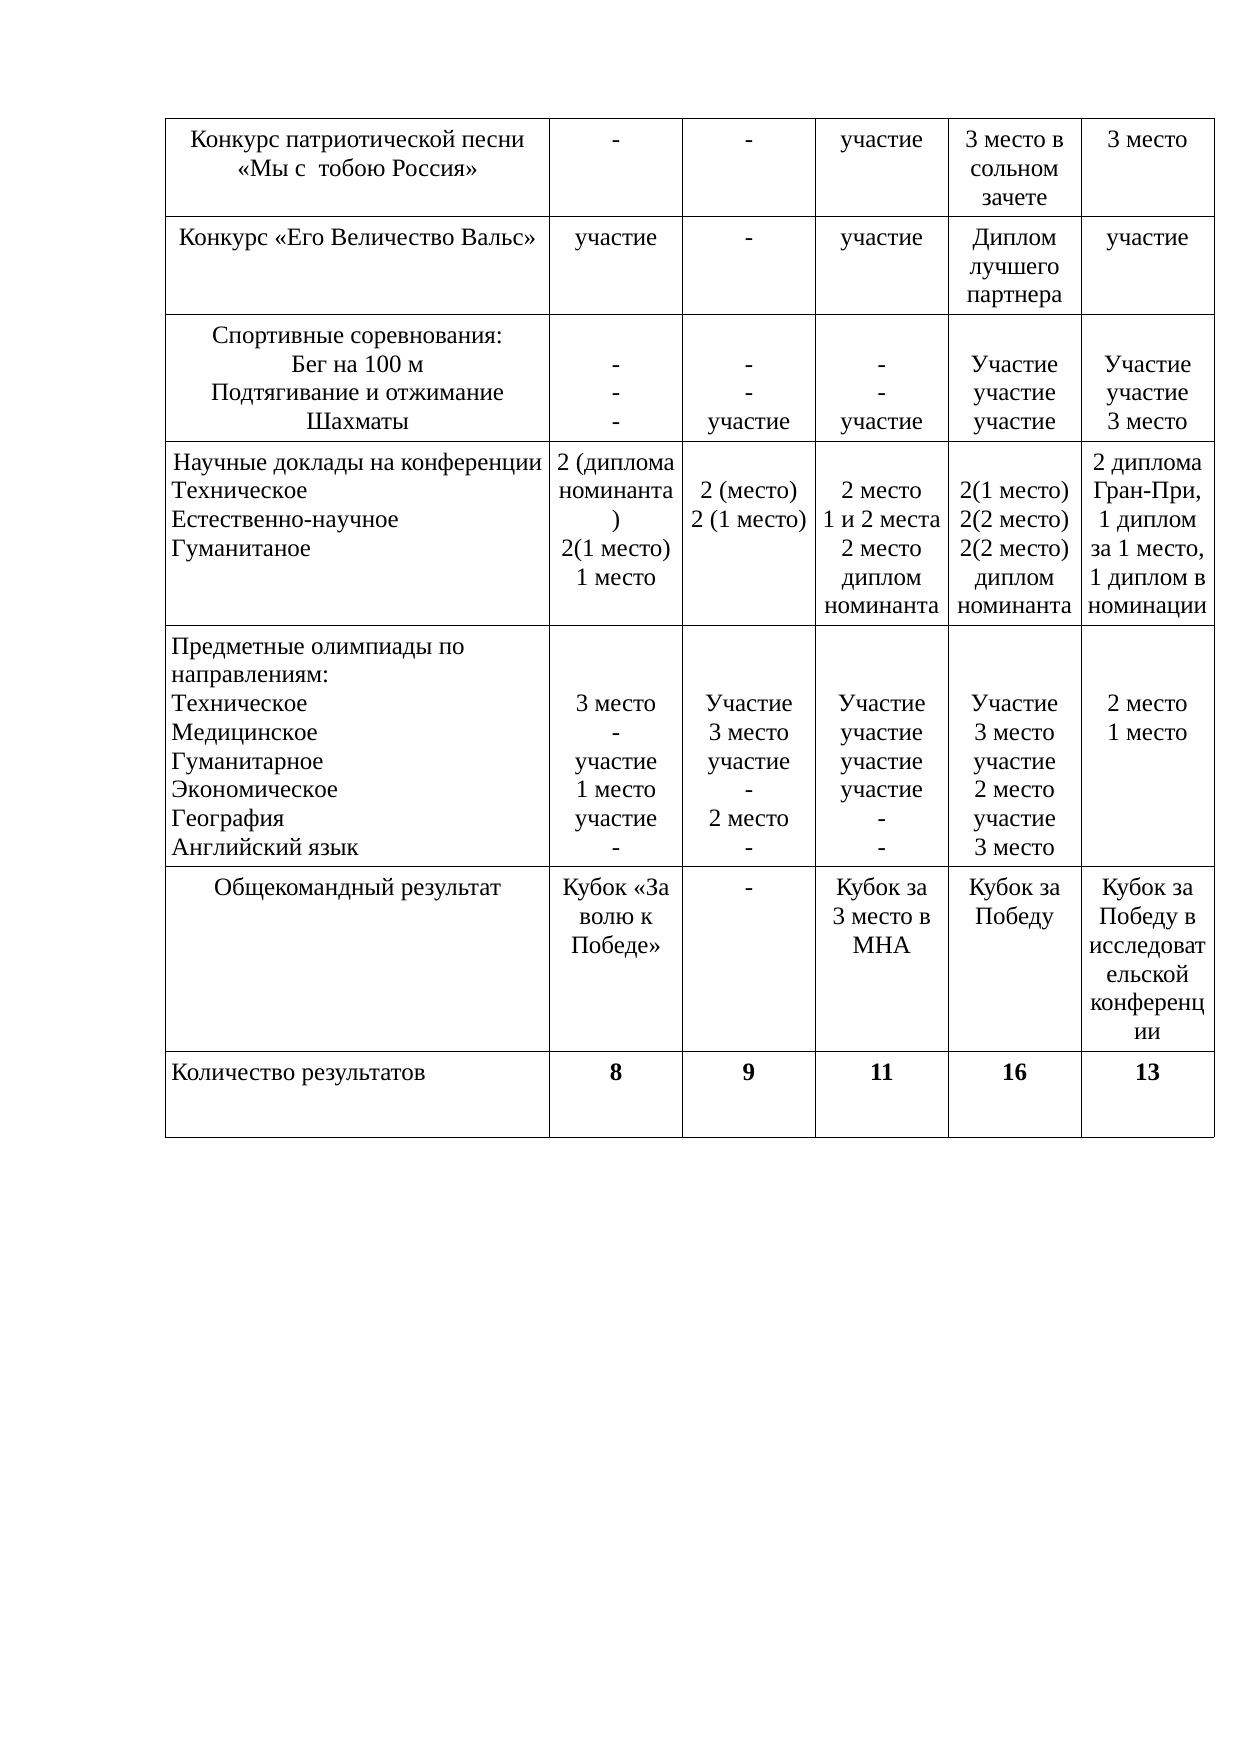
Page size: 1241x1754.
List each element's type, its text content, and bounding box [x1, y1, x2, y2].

table_cell - - участие [683, 315, 815, 441]
table_cell [816, 1092, 948, 1137]
table_cell Кубок «За волю к Победе» [550, 867, 682, 1051]
table_cell [166, 1092, 549, 1137]
table_cell 3 место в сольном зачете [949, 119, 1081, 216]
table_cell Кубок за 3 место в МНА [816, 867, 948, 1051]
table_cell участие [816, 217, 948, 314]
table_cell Участие участие участие участие - - [816, 626, 948, 866]
table_cell Предметные олимпиады по направлениям: Техническое Медицинское Гуманитарное Экономическое География Английский язык [166, 626, 549, 866]
table_cell - - участие [816, 315, 948, 441]
table_cell [949, 1092, 1081, 1137]
table_cell Научные доклады на конференции Техническое Естественно-научное Гуманитаное [166, 442, 549, 625]
table_cell - - - [550, 315, 682, 441]
table_cell 13 [1082, 1052, 1214, 1092]
table_cell 2 место 1 место [1082, 626, 1214, 866]
table_cell 2 (место) 2 (1 место) [683, 442, 815, 625]
table_cell Общекомандный результат [166, 867, 549, 1051]
table_cell Конкурс «Его Величество Вальс» [166, 217, 549, 314]
table_cell 2(1 место) 2(2 место) 2(2 место) диплом номинанта [949, 442, 1081, 625]
table_cell участие [550, 217, 682, 314]
table_cell Диплом лучшего партнера [949, 217, 1081, 314]
table_cell участие [1082, 217, 1214, 314]
table_cell [550, 1092, 682, 1137]
table_cell Участие 3 место участие - 2 место - [683, 626, 815, 866]
table_cell 2 место 1 и 2 места 2 место диплом номинанта [816, 442, 948, 625]
table_cell - [683, 217, 815, 314]
table_cell - [550, 119, 682, 216]
table_cell Количество результатов [166, 1052, 549, 1092]
table_cell Участие 3 место участие 2 место участие 3 место [949, 626, 1081, 866]
table_cell 11 [816, 1052, 948, 1092]
table_cell Участие участие участие [949, 315, 1081, 441]
table_cell 3 место [1082, 119, 1214, 216]
table_cell 16 [949, 1052, 1081, 1092]
table_cell [1082, 1092, 1214, 1137]
table_cell [683, 1092, 815, 1137]
table_cell 2 (диплома номинанта) 2(1 место) 1 место [550, 442, 682, 625]
table_cell Кубок за Победу [949, 867, 1081, 1051]
table_cell 2 диплома Гран-При, 1 диплом за 1 место, 1 диплом в номинации [1082, 442, 1214, 625]
table_cell Кубок за Победу в исследовательской конференции [1082, 867, 1214, 1051]
table_cell - [683, 867, 815, 1051]
table_cell Спортивные соревнования: Бег на 100 м Подтягивание и отжимание Шахматы [166, 315, 549, 441]
table_cell Участие участие 3 место [1082, 315, 1214, 441]
table_cell 8 [550, 1052, 682, 1092]
table_cell 9 [683, 1052, 815, 1092]
table_cell Конкурс патриотической песни «Мы с тобою Россия» [166, 119, 549, 216]
table_cell участие [816, 119, 948, 216]
table_cell - [683, 119, 815, 216]
table_cell 3 место - участие 1 место участие - [550, 626, 682, 866]
